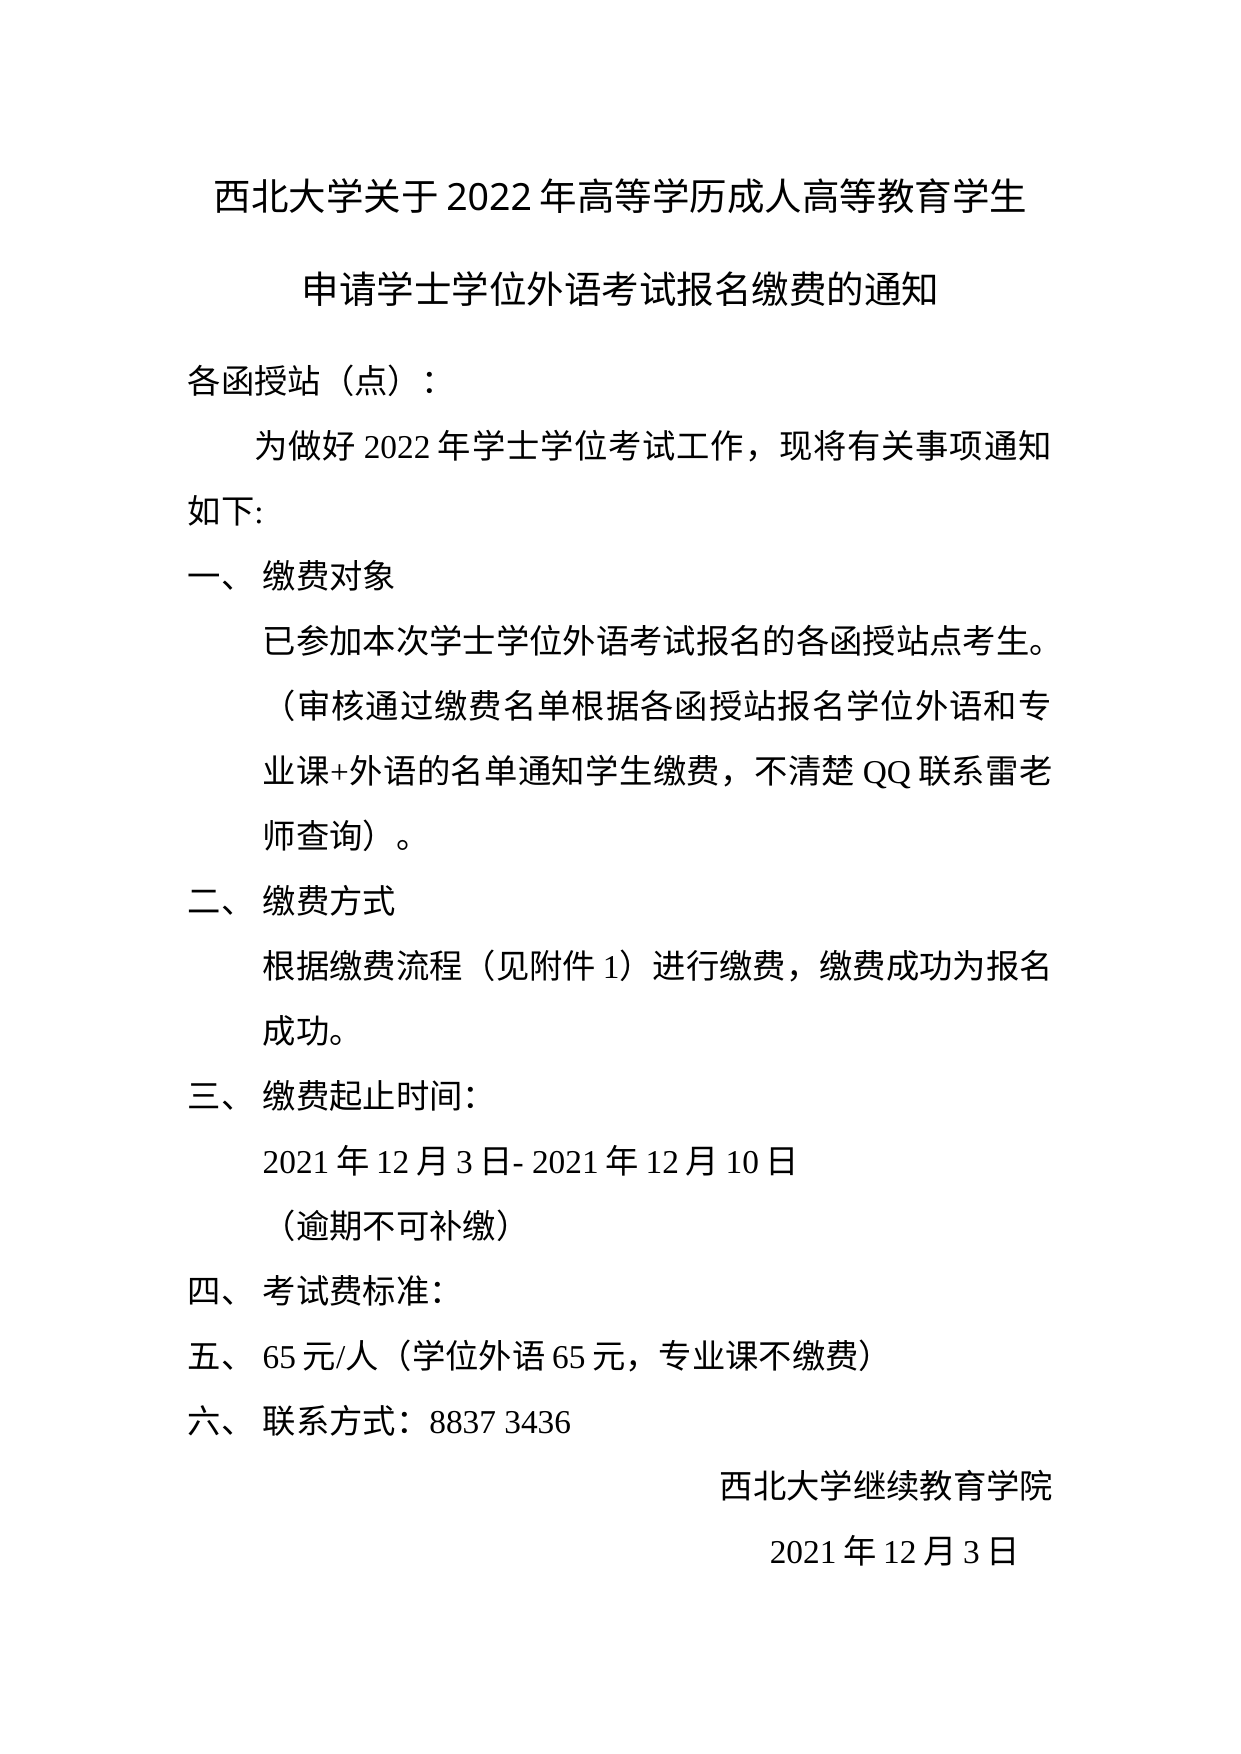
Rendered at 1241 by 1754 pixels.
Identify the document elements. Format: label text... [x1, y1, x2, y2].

list 已参加本次学士学位外语考试报名的各函授站点考生。 [262, 606, 1053, 671]
list 2021年12月3日 [262, 1516, 1019, 1581]
list 西北大学继续教育学院 [262, 1451, 1053, 1516]
text 申请学士学位外语考试报名缴费的通知 [187, 254, 1053, 319]
text 西北大学关于2022年高等学历成人高等教育学生 [187, 162, 1053, 227]
list 2021年12月3日- 2021年12月10日 [262, 1126, 1053, 1191]
list 缴费对象 [187, 541, 1053, 606]
text 为做好2022年学士学位考试工作，现将有关事项通知如下: [187, 411, 1053, 541]
list 缴费方式 [187, 866, 1053, 931]
list 缴费起止时间： [187, 1061, 1053, 1126]
list 联系方式：8837 3436 [187, 1386, 1053, 1451]
text 各函授站（点）： [187, 346, 1053, 411]
list 根据缴费流程（见附件1）进行缴费，缴费成功为报名成功。 [262, 931, 1053, 1061]
list （逾期不可补缴） [262, 1191, 1053, 1256]
list 65元/人（学位外语65元，专业课不缴费） [187, 1321, 1053, 1386]
list （审核通过缴费名单根据各函授站报名学位外语和专业课+外语的名单通知学生缴费，不清楚QQ联系雷老师查询）。 [262, 671, 1053, 866]
list 考试费标准： [187, 1256, 1053, 1321]
